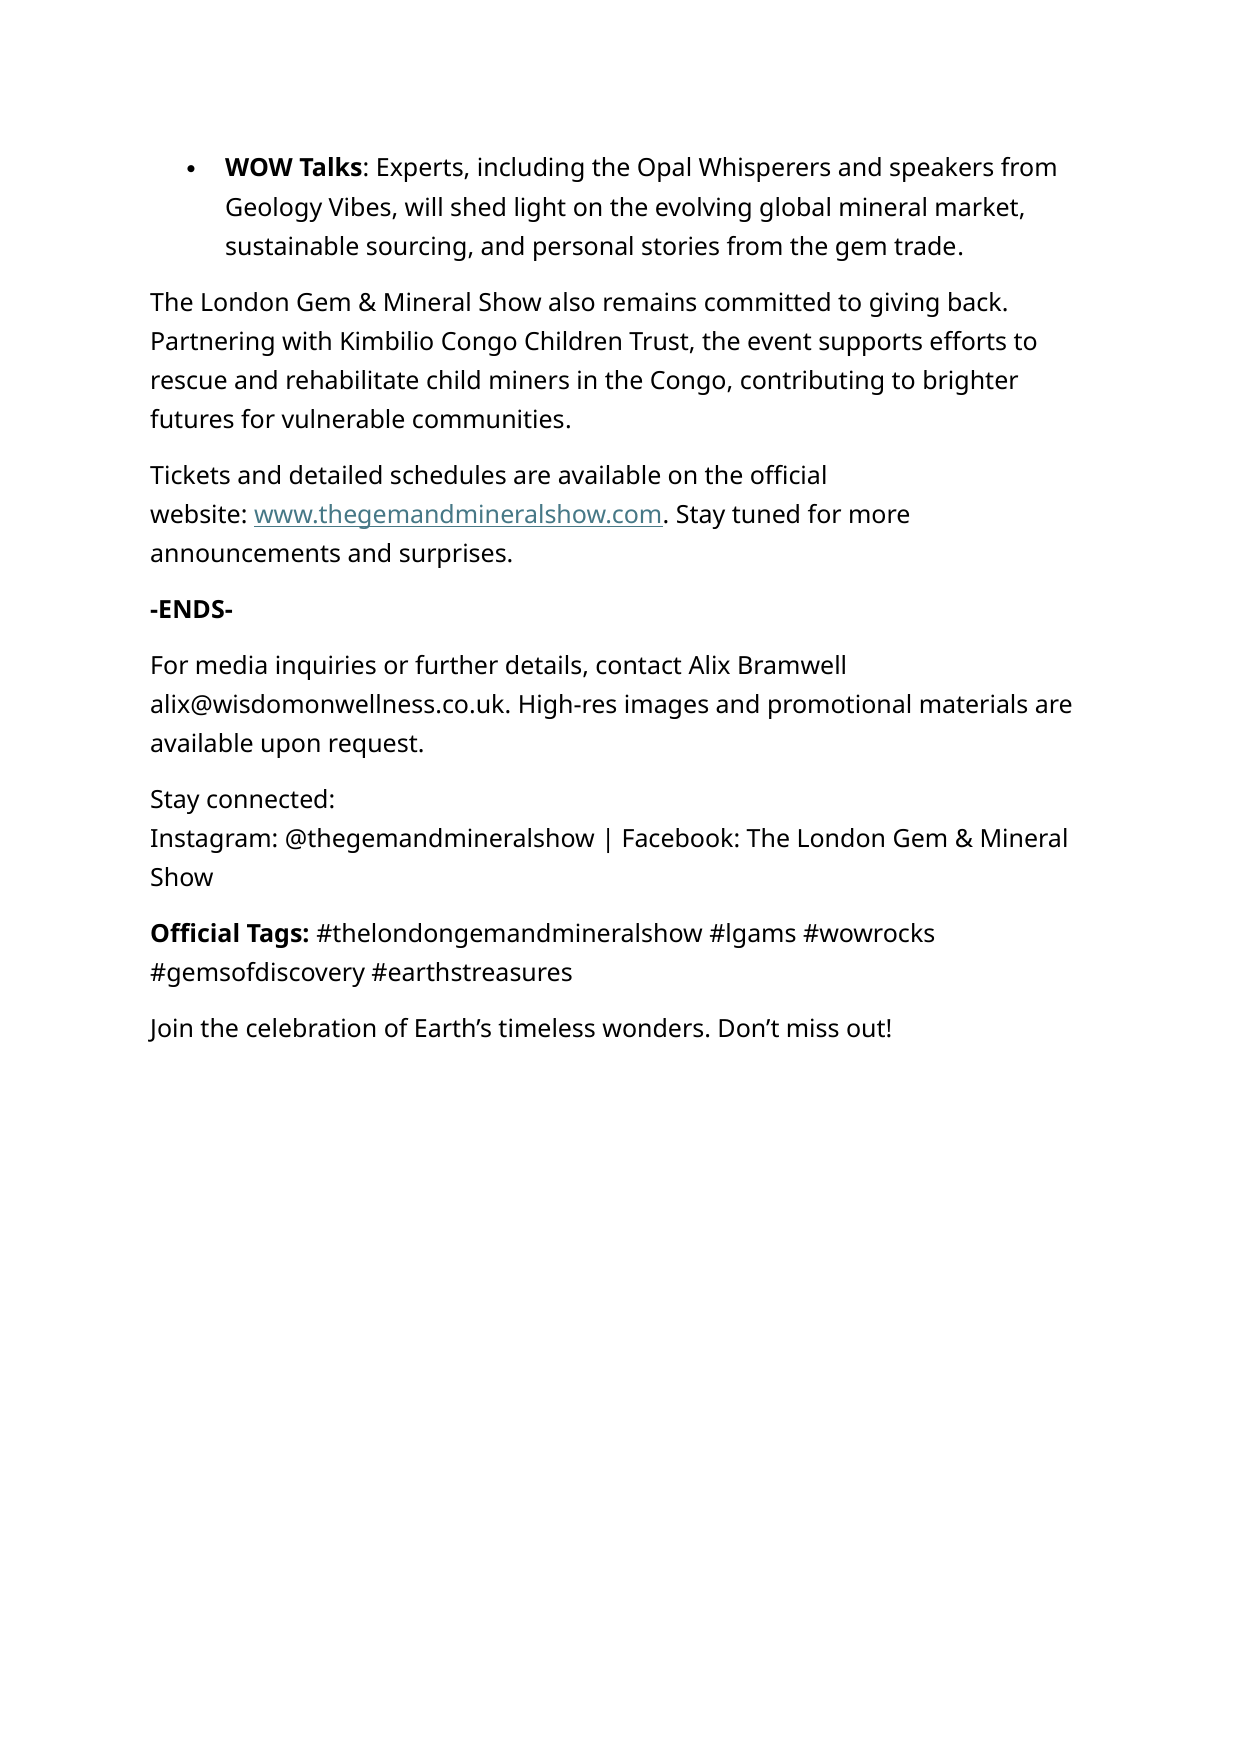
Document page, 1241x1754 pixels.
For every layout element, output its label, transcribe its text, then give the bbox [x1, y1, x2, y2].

text Official Tags: #thelondongemandmineralshow #lgams #wowrocks #gemsofdiscovery #earthstreasures [150, 916, 1090, 989]
text -ENDS- [150, 592, 1090, 626]
list WOW Talks: Experts, including the Opal Whisperers and speakers from Geology Vibes, will shed light on the evolving global mineral market, sustainable sourcing, and personal stories from the gem trade. [187, 150, 1090, 262]
text For media inquiries or further details, contact Alix Bramwell alix@wisdomonwellness.co.uk. High-res images and promotional materials are available upon request. [150, 647, 1090, 760]
text The London Gem & Mineral Show also remains committed to giving back. Partnering with Kimbilio Congo Children Trust, the event supports efforts to rescue and rehabilitate child miners in the Congo, contributing to brighter futures for vulnerable communities. [150, 284, 1090, 436]
text Stay connected: Instagram: @thegemandmineralshow | Facebook: The London Gem & Mineral Show [150, 782, 1090, 894]
text Tickets and detailed schedules are available on the official website: www.thegemandmineralshow.com. Stay tuned for more announcements and surprises. [150, 457, 1090, 570]
text Join the celebration of Earth’s timeless wonders. Don’t miss out! [150, 1011, 1090, 1045]
